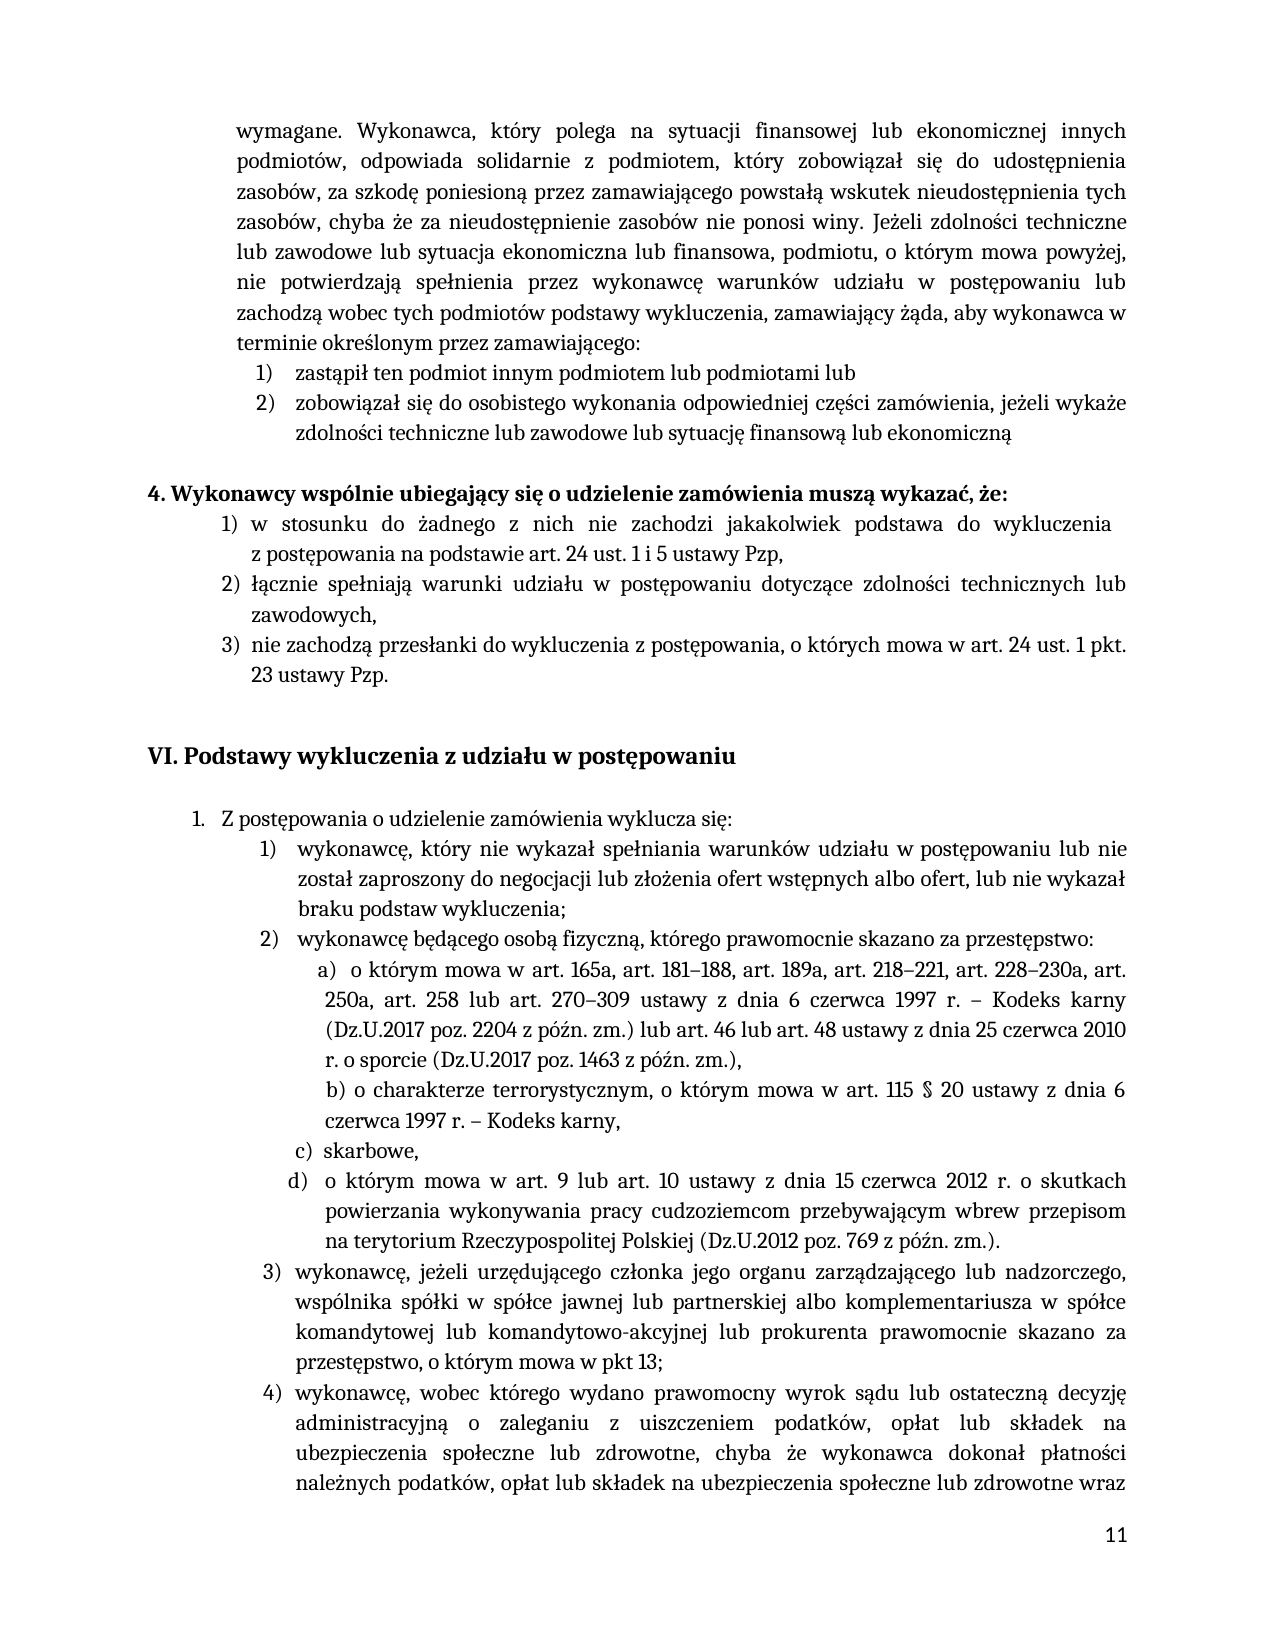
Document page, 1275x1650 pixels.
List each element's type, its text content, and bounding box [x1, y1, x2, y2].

list wykonawcę będącego osobą fizyczną, którego prawomocnie skazano za przestępstwo: [260, 926, 1127, 952]
list nie zachodzą przesłanki do wykluczenia z postępowania, o których mowa w art. 24 ust. 1 pkt. 23 ustawy Pzp. [222, 632, 1127, 688]
text d) o którym mowa w art. 9 lub art. 10 ustawy z dnia 15 czerwca 2012 r. o skutkach powierzania wykonywania pracy cudzoziemcom przebywającym wbrew przepisom na terytorium Rzeczypospolitej Polskiej (Dz.U.2012 poz. 769 z późn. zm.). [223, 1168, 1127, 1254]
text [207, 118, 1127, 356]
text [223, 1379, 1127, 1496]
list łącznie spełniają warunki udziału w postępowaniu dotyczące zdolności technicznych lub zawodowych, [222, 571, 1127, 628]
subtitle VI. Podstawy wykluczenia z udziału w postępowaniu [148, 742, 1127, 771]
list Z postępowania o udzielenie zamówienia wyklucza się: [192, 805, 1127, 832]
text c) skarbowe, [223, 1138, 1127, 1164]
list w stosunku do żadnego z nich nie zachodzi jakakolwiek podstawa do wykluczenia z postępowania na podstawie art. 24 ust. 1 i 5 ustawy Pzp, [222, 511, 1127, 567]
text a) o którym mowa w art. 165a, art. 181–188, art. 189a, art. 218–221, art. 228–230a, art. 250a, art. 258 lub art. 270–309 ustawy z dnia 6 czerwca 1997 r. – Kodeks karny (Dz.U.2017 poz. 2204 z późn. zm.) lub art. 46 lub art. 48 ustawy z dnia 25 czerwca 2010 r. o sporcie (Dz.U.2017 poz. 1463 z późn. zm.), [223, 956, 1127, 1073]
text 2) zobowiązał się do osobistego wykonania odpowiedniej części zamówienia, jeżeli wykaże zdolności techniczne lub zawodowe lub sytuację finansową lub ekonomiczną [251, 390, 1127, 447]
text 4. Wykonawcy wspólnie ubiegający się o udzielenie zamówienia muszą wykazać, że: [148, 481, 1127, 507]
text 1) zastąpił ten podmiot innym podmiotem lub podmiotami lub [190, 360, 1127, 386]
text 3) wykonawcę, jeżeli urzędującego członka jego organu zarządzającego lub nadzorczego, wspólnika spółki w spółce jawnej lub partnerskiej albo komplementariusza w spółce komandytowej lub komandytowo-akcyjnej lub prokurenta prawomocnie skazano za przestępstwo, o którym mowa w pkt 13; [223, 1258, 1127, 1375]
text b) o charakterze terrorystycznym, o którym mowa w art. 115 § 20 ustawy z dnia 6 czerwca 1997 r. – Kodeks karny, [223, 1077, 1127, 1134]
list wykonawcę, który nie wykazał spełniania warunków udziału w postępowaniu lub nie został zaproszony do negocjacji lub złożenia ofert wstępnych albo ofert, lub nie wykazał braku podstaw wykluczenia; [260, 836, 1127, 922]
